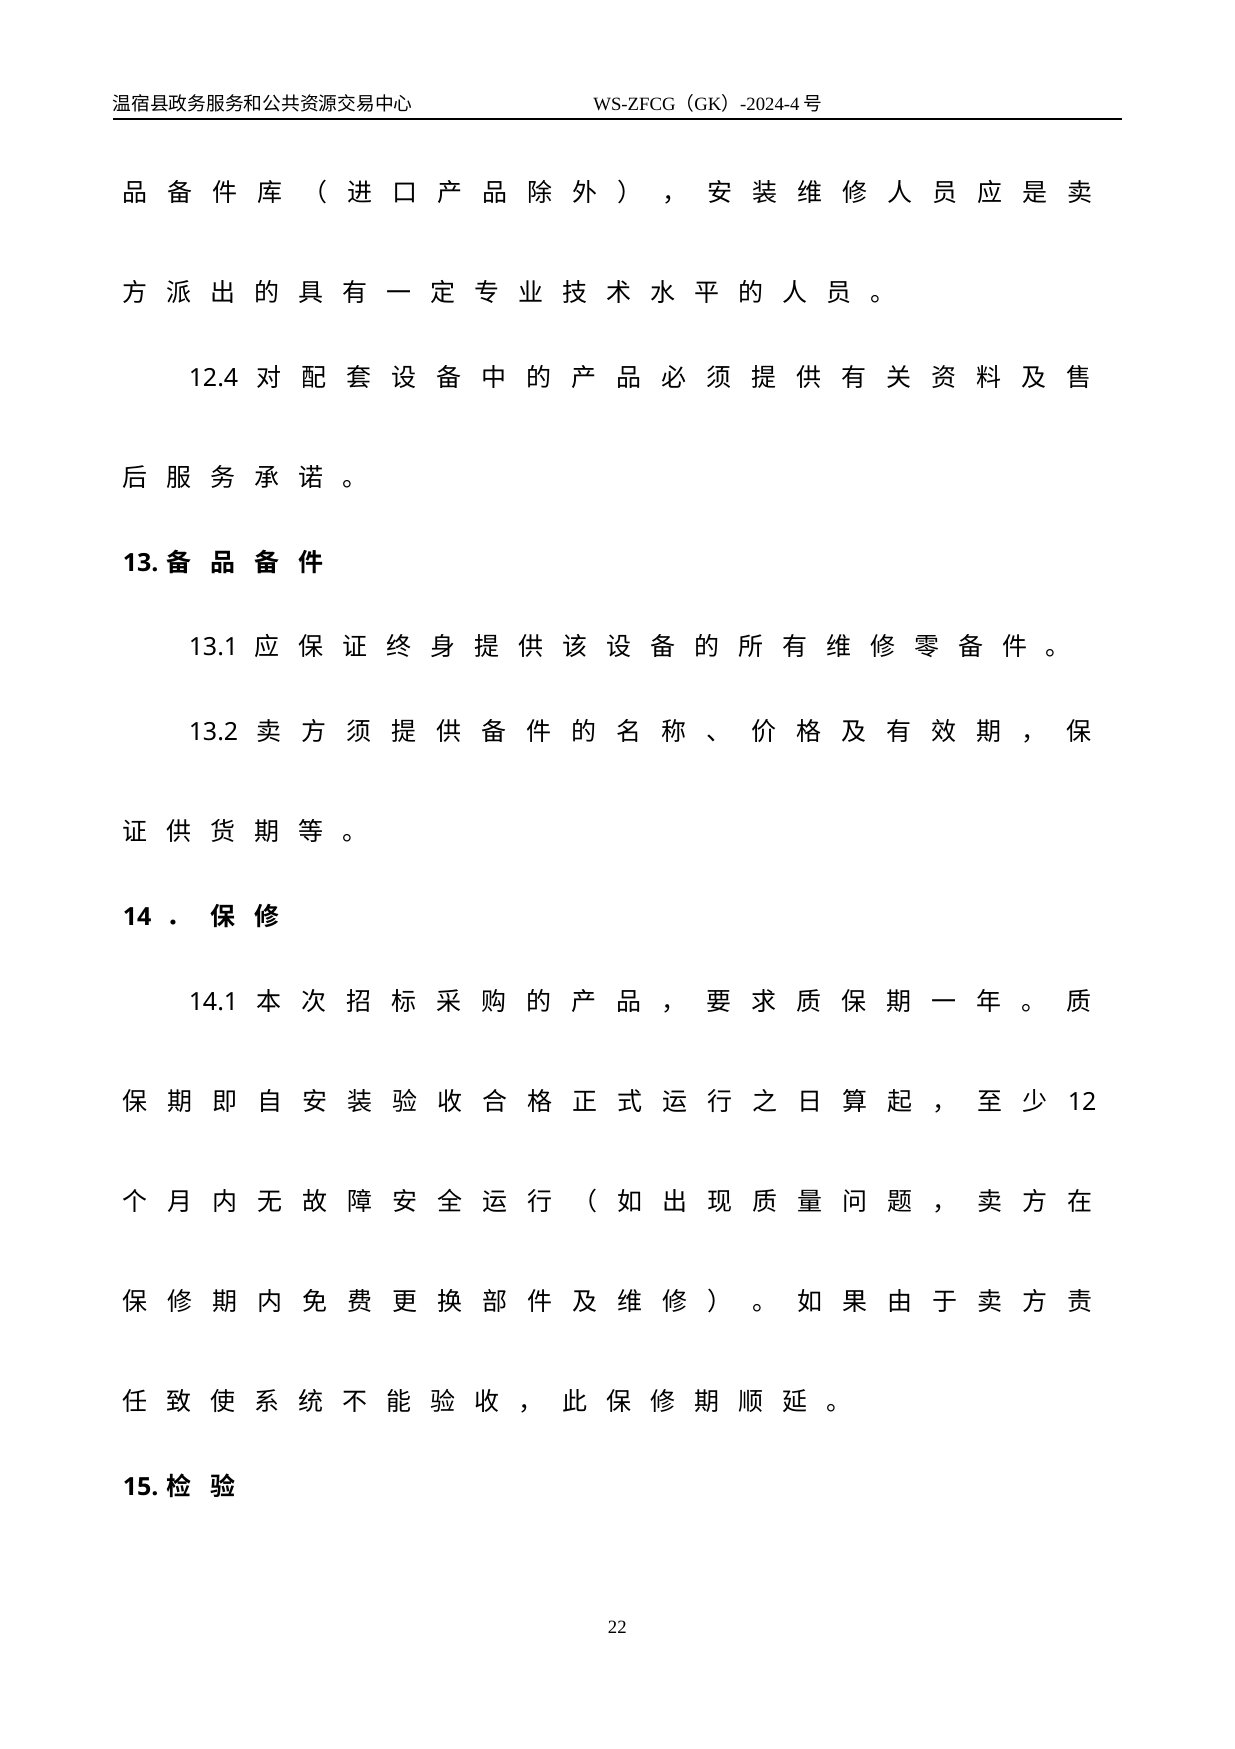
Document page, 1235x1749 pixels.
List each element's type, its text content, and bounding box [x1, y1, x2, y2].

text 14.1 本次招标采购的产品，要求质保期一年。质保期即自安装验收合格正式运行之日算起，至少12个月内无故障安全运行（如出现质量问题，卖方在保修期内免费更换部件及维修）。如果由于卖方责任致使系统不能验收，此保修期顺延。 [123, 966, 1112, 1433]
text 14．保修 [123, 881, 1112, 948]
text 13.2 卖方须提供备件的名称、价格及有效期，保证供货期等。 [123, 696, 1112, 863]
text 13.1 应保证终身提供该设备的所有维修零备件。 [123, 612, 1112, 678]
text 12.4 对配套设备中的产品必须提供有关资料及售后服务承诺。 [123, 342, 1112, 509]
text 15.检验 [123, 1451, 1112, 1517]
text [123, 157, 1112, 324]
text 13. 备品备件 [123, 527, 1112, 593]
